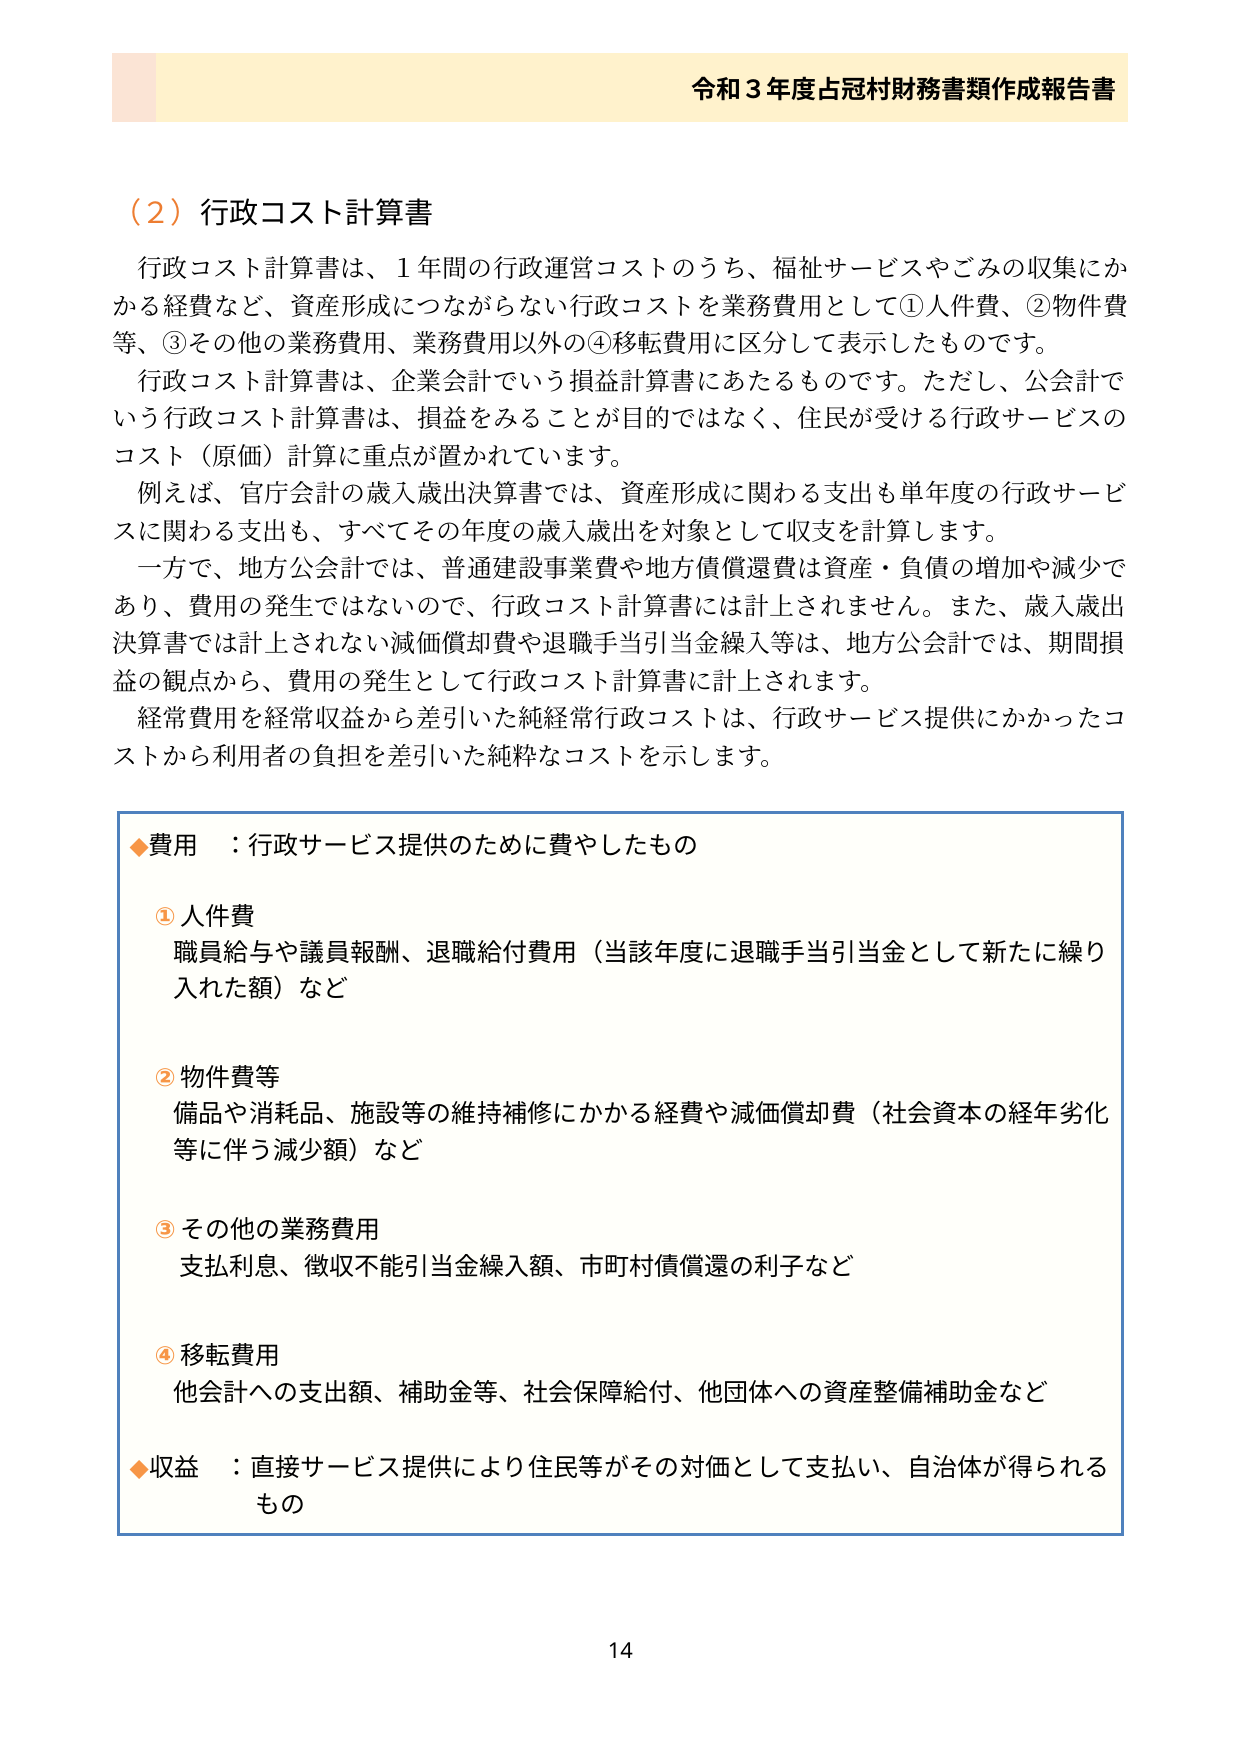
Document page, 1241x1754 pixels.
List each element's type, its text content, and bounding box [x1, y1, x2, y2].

text 行政コスト計算書は、１年間の行政運営コストのうち、福祉サービスやごみの収集にかかる経費など、資産形成につながらない行政コストを業務費用として①人件費、②物件費等、③その他の業務費用、業務費用以外の④移転費用に区分して表示したものです。 [112, 248, 1128, 361]
text 経常費用を経常収益から差引いた純経常行政コストは、行政サービス提供にかかったコストから利用者の負担を差引いた純粋なコストを示します。 [112, 698, 1128, 773]
table_header ◆費用 ：行政サービス提供のために費やしたもの ①人件費 職員給与や議員報酬、退職給付費用（当該年度に退職手当引当金として新たに繰り入れた額）など ②物件費等 備品や消耗品、施設等の維持補修にかかる経費や減価償却費（社会資本の経年劣化等に伴う減少額）など ③その他の業務費用 支払利息、徴収不能引当金繰入額、市町村債償還の利子など ④移転費用 他会計への支出額、補助金等、社会保障給付、他団体への資産整備補助金など ◆収益 ：直接サービス提供により住民等がその対価として支払い、自治体が得られるもの [120, 814, 1121, 1533]
text 一方で、地方公会計では、普通建設事業費や地方債償還費は資産・負債の増加や減少であり、費用の発生ではないので、行政コスト計算書には計上されません。また、歳入歳出決算書では計上されない減価償却費や退職手当引当金繰入等は、地方公会計では、期間損益の観点から、費用の発生として行政コスト計算書に計上されます。 [112, 548, 1128, 698]
text 例えば、官庁会計の歳入歳出決算書では、資産形成に関わる支出も単年度の行政サービスに関わる支出も、すべてその年度の歳入歳出を対象として収支を計算します。 [112, 473, 1128, 548]
text 行政コスト計算書は、企業会計でいう損益計算書にあたるものです。ただし、公会計でいう行政コスト計算書は、損益をみることが目的ではなく、住民が受ける行政サービスのコスト（原価）計算に重点が置かれています。 [112, 361, 1128, 473]
text （２）行政コスト計算書 [112, 173, 1128, 248]
